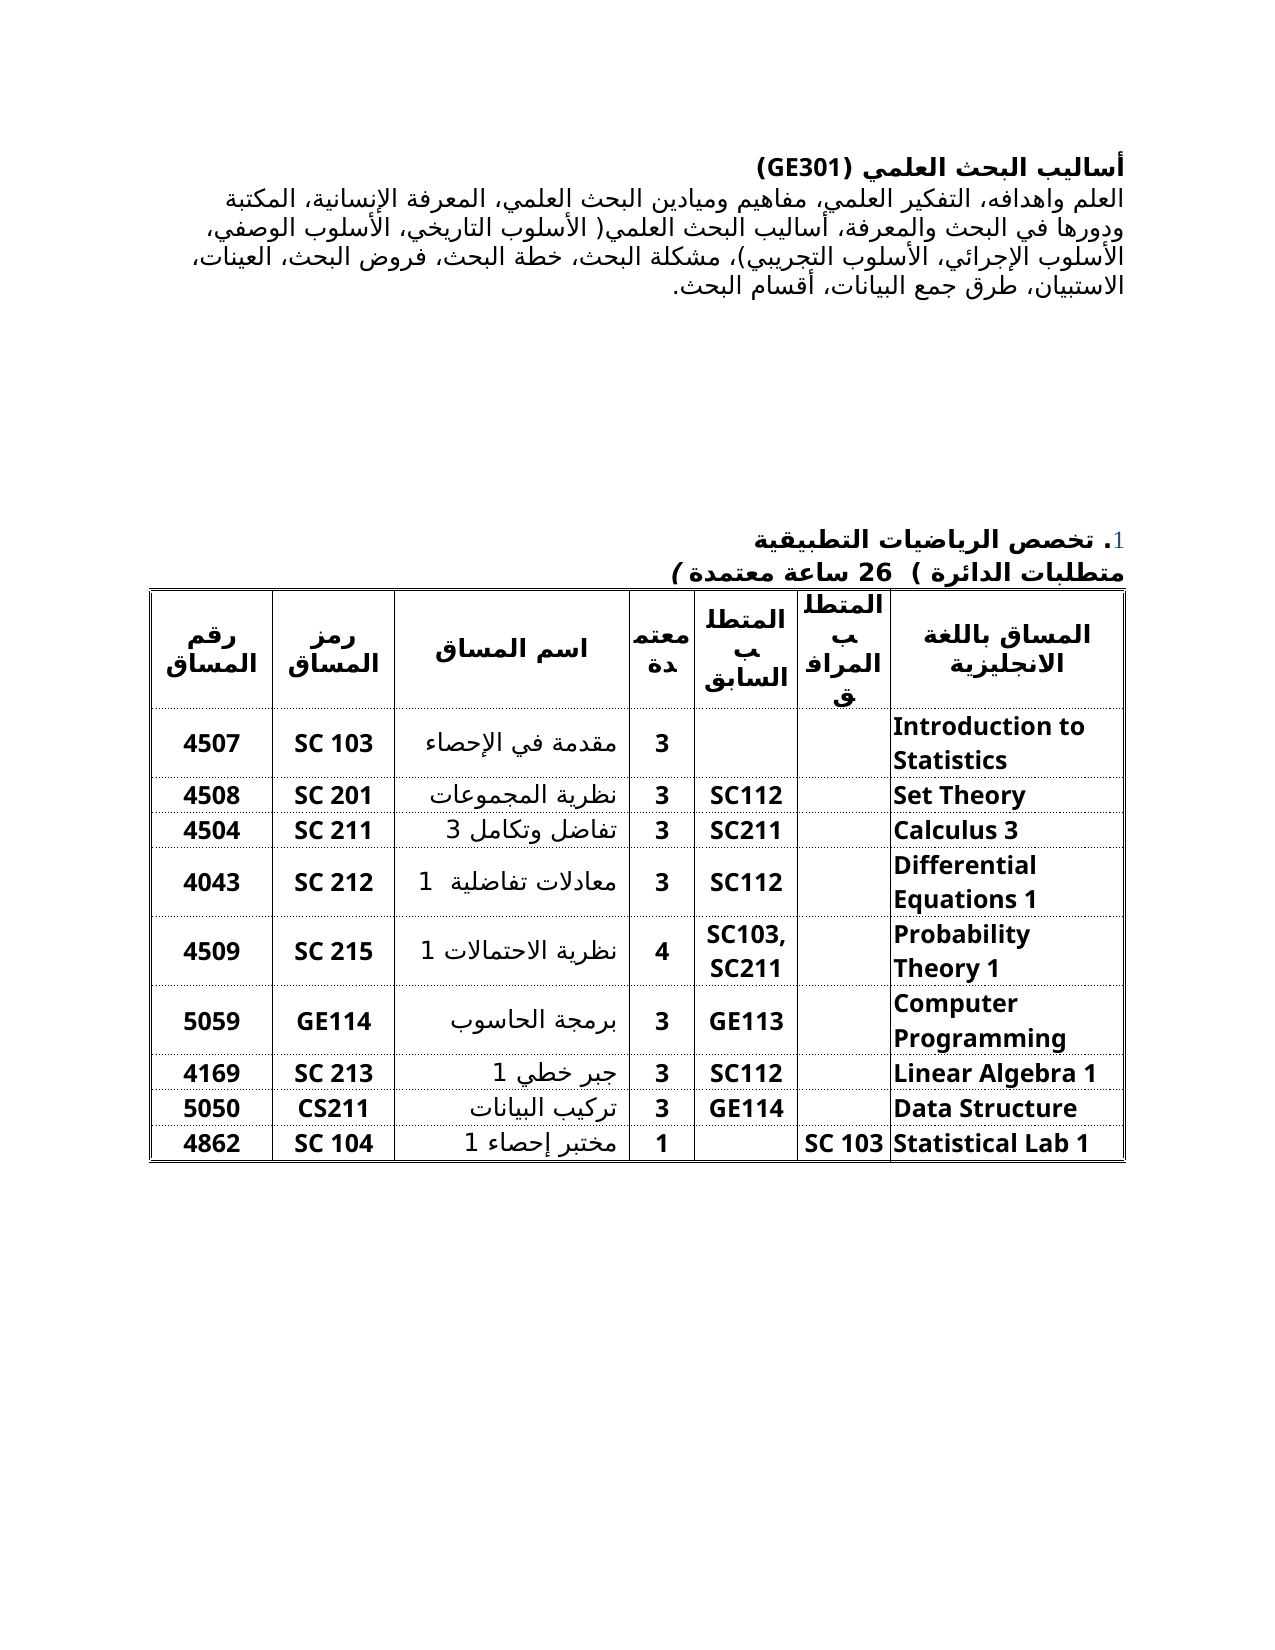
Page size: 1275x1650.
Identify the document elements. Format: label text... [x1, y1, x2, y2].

table_cell [798, 812, 890, 847]
table_cell معادلات تفاضلية 1 [395, 847, 629, 916]
table_header رمز المساق [273, 591, 394, 707]
table_cell SC 213 [273, 1054, 394, 1089]
table_cell SC112 [695, 847, 797, 916]
text العلم واهدافه، التفكير العلمي، مفاهيم وميادين البحث العلمي، المعرفة الإنسانية، المكتبة ودورها في البحث والمعرفة، أساليب البحث العلمي( الأسلوب التاريخي، الأسلوب الوصفي، الأسلوب الإجرائي، الأسلوب التجريبي)، مشكلة البحث، خطة البحث، فروض البحث، العينات، الاستبيان، طرق جمع البيانات، أقسام البحث. [150, 184, 1125, 301]
table_cell 3 [630, 777, 694, 812]
table_cell [695, 708, 797, 777]
table_cell SC 201 [273, 777, 394, 812]
table_cell تفاضل وتكامل 3 [395, 812, 629, 847]
table_header المتطلب المرافق [798, 591, 890, 707]
table_cell GE113 [695, 985, 797, 1054]
table_cell 4508 [152, 777, 272, 812]
table_cell Linear Algebra 1 [891, 1054, 1123, 1089]
table_cell تركيب البيانات [395, 1089, 629, 1124]
table_cell 1 [630, 1125, 694, 1159]
table_cell 4504 [152, 812, 272, 847]
table_cell SC 215 [273, 916, 394, 985]
table_cell SC103, SC211 [695, 916, 797, 985]
table_cell 4862 [151, 1125, 272, 1159]
table_cell Set Theory [891, 777, 1123, 812]
table_cell [695, 1125, 797, 1159]
table_cell SC 211 [273, 812, 394, 847]
table_cell [798, 1089, 890, 1124]
table_cell 3 [630, 1054, 694, 1089]
table_cell جبر خطي 1 [395, 1054, 629, 1089]
table_cell نظرية المجموعات [395, 777, 629, 812]
table_cell 5050 [152, 1089, 272, 1124]
table_cell GE114 [695, 1089, 797, 1124]
table_cell [798, 847, 890, 916]
table_cell Differential Equations 1 [891, 847, 1123, 916]
table_cell Introduction to Statistics [891, 708, 1123, 777]
table_cell [798, 985, 890, 1054]
table_header المساق باللغة الانجليزية [891, 591, 1124, 707]
table_cell SC 212 [273, 847, 394, 916]
table_cell [798, 1054, 890, 1089]
table_header رقم المساق [151, 591, 272, 707]
table_cell 3 [630, 847, 694, 916]
table_cell 3 [630, 1089, 694, 1124]
table_cell Data Structure [891, 1089, 1123, 1124]
table_header المتطلب السابق [695, 591, 797, 707]
table_cell 4509 [152, 916, 272, 985]
table_cell 5059 [152, 985, 272, 1054]
table_cell SC 104 [273, 1125, 394, 1159]
table_cell Calculus 3 [891, 812, 1123, 847]
text أساليب البحث العلمي (GE301) [150, 150, 1125, 184]
subtitle متطلبات الدائرة ) 26 ساعة معتمدة ) [150, 558, 1125, 588]
table_cell SC 103 [273, 708, 394, 777]
table_cell 3 [630, 985, 694, 1054]
table_cell 4169 [152, 1054, 272, 1089]
table_cell برمجة الحاسوب [395, 985, 629, 1054]
table_cell 4 [630, 916, 694, 985]
table_cell 4507 [152, 708, 272, 777]
table_cell SC211 [695, 812, 797, 847]
table_cell [798, 916, 890, 985]
table_header معتمدة [630, 591, 694, 707]
table_cell [798, 708, 890, 777]
table_cell SC 103 [798, 1125, 890, 1159]
table_cell 3 [630, 812, 694, 847]
table_cell SC112 [695, 777, 797, 812]
table_cell نظرية الاحتمالات 1 [395, 916, 629, 985]
table_cell 4043 [152, 847, 272, 916]
table_cell SC112 [695, 1054, 797, 1089]
table_cell Probability Theory 1 [891, 916, 1123, 985]
table_cell Statistical Lab 1 [891, 1125, 1124, 1159]
table_cell مختبر إحصاء 1 [395, 1125, 629, 1159]
table_header اسم المساق [395, 591, 629, 707]
table_cell 3 [630, 708, 694, 777]
table_cell Computer Programming [891, 985, 1123, 1054]
table_cell CS211 [273, 1089, 394, 1124]
table_cell مقدمة في الإحصاء [395, 708, 629, 777]
subtitle 1. تخصص الرياضيات التطبيقية [150, 525, 1125, 554]
table_cell [798, 777, 890, 812]
table_cell GE114 [273, 985, 394, 1054]
